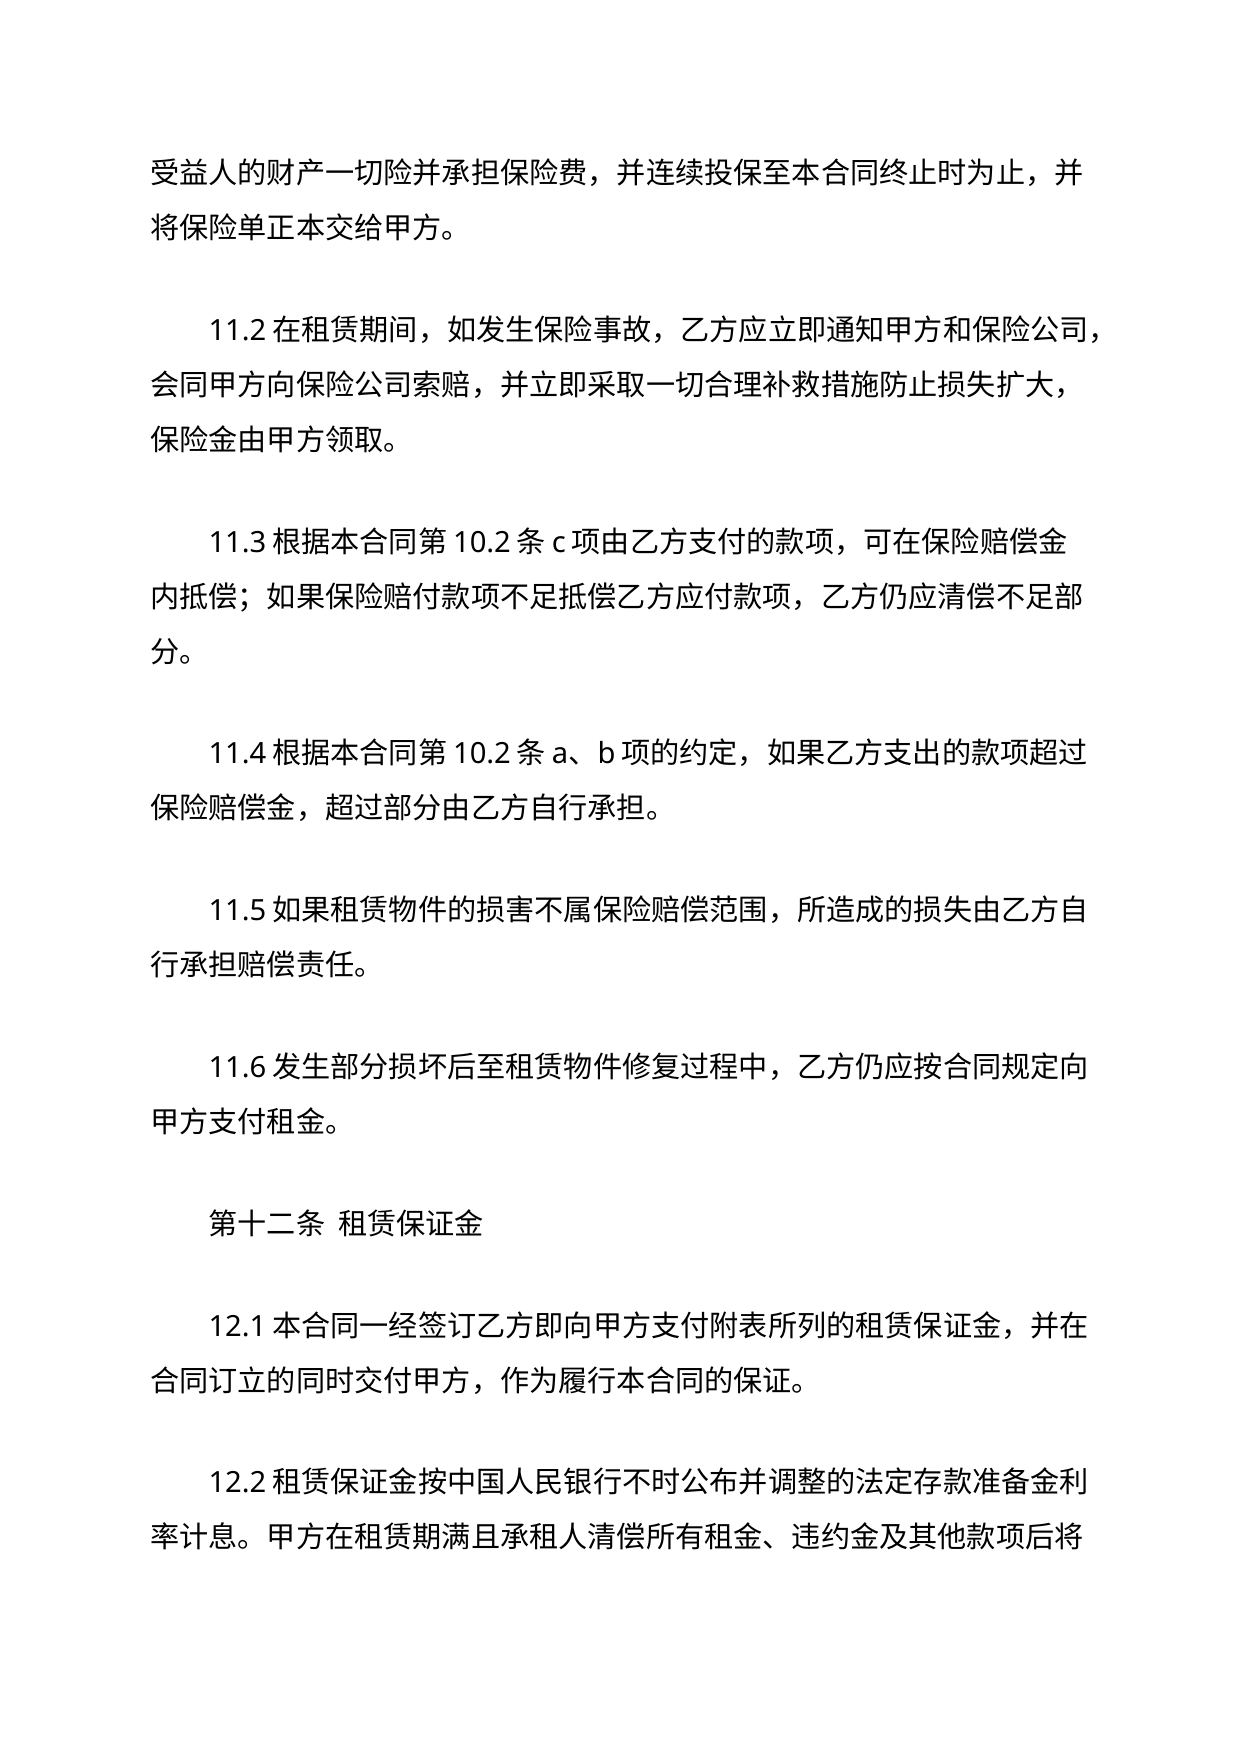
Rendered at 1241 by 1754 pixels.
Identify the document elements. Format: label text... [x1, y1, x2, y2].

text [150, 150, 1090, 247]
text 第十二条 租赁保证金 [150, 1200, 1090, 1243]
text 11.4根据本合同第10.2条a、b项的约定，如果乙方支出的款项超过保险赔偿金，超过部分由乙方自行承担。 [150, 730, 1090, 827]
text 11.6发生部分损坏后至租赁物件修复过程中，乙方仍应按合同规定向甲方支付租金。 [150, 1043, 1090, 1141]
text 11.2在租赁期间，如发生保险事故，乙方应立即通知甲方和保险公司，会同甲方向保险公司索赔，并立即采取一切合理补救措施防止损失扩大，保险金由甲方领取。 [150, 307, 1090, 459]
text 11.3根据本合同第10.2条c项由乙方支付的款项，可在保险赔偿金内抵偿；如果保险赔付款项不足抵偿乙方应付款项，乙方仍应清偿不足部分。 [150, 518, 1090, 671]
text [150, 1459, 1090, 1556]
text 11.5如果租赁物件的损害不属保险赔偿范围，所造成的损失由乙方自行承担赔偿责任。 [150, 887, 1090, 984]
text 12.1本合同一经签订乙方即向甲方支付附表所列的租赁保证金，并在合同订立的同时交付甲方，作为履行本合同的保证。 [150, 1302, 1090, 1399]
